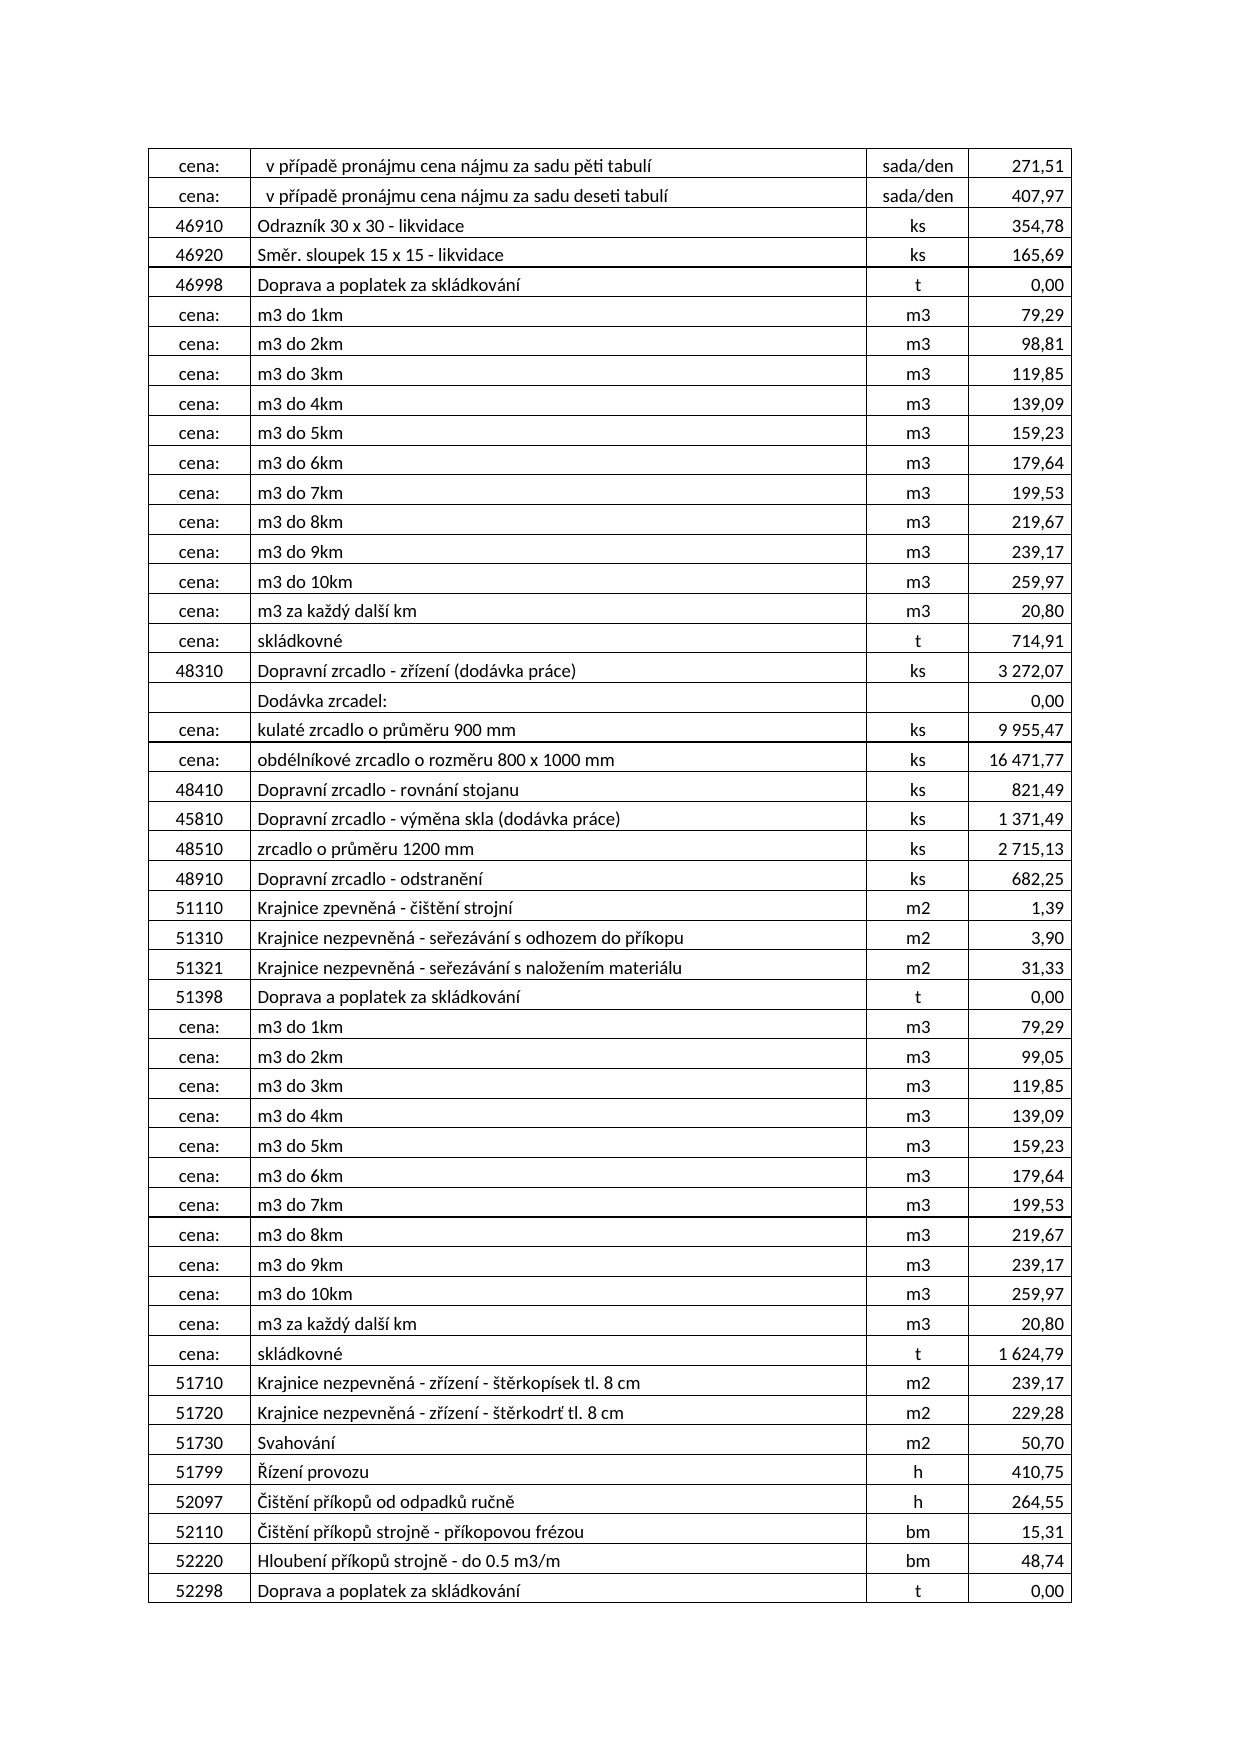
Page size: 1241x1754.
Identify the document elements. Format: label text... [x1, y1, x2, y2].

table_cell cena: [149, 1158, 250, 1187]
table_cell m3 [867, 1069, 968, 1098]
table_cell [149, 683, 250, 712]
table_cell m3 [867, 1277, 968, 1305]
table_cell cena: [149, 1188, 250, 1216]
table_cell Doprava a poplatek za skládkování [251, 980, 866, 1008]
table_cell 51710 [149, 1366, 250, 1394]
table_cell 259,97 [969, 564, 1071, 593]
table_cell m3 [867, 564, 968, 593]
table_cell Řízení provozu [251, 1455, 866, 1483]
table_cell 821,49 [969, 772, 1071, 801]
table_cell 79,29 [969, 1010, 1071, 1038]
table_cell m3 do 8km [251, 1218, 866, 1246]
table_cell 179,64 [969, 1158, 1071, 1187]
table_cell cena: [149, 1247, 250, 1276]
table_cell cena: [149, 1277, 250, 1305]
table_cell cena: [149, 1099, 250, 1127]
table_cell cena: [149, 1128, 250, 1157]
table_cell 410,75 [969, 1455, 1071, 1483]
table_cell cena: [149, 1306, 250, 1335]
table_cell bm [867, 1544, 968, 1573]
table_cell 139,09 [969, 386, 1071, 415]
table_cell 16 471,77 [969, 743, 1071, 771]
table_cell cena: [149, 356, 250, 385]
table_cell 99,05 [969, 1039, 1071, 1068]
table_cell ks [867, 831, 968, 860]
table_cell 20,80 [969, 1306, 1071, 1335]
table_cell m3 do 10km [251, 564, 866, 593]
table_cell cena: [149, 416, 250, 444]
table_cell m2 [867, 921, 968, 949]
table_cell 15,31 [969, 1514, 1071, 1543]
table_cell 139,09 [969, 1099, 1071, 1127]
table_cell ks [867, 772, 968, 801]
table_cell v případě pronájmu cena nájmu za sadu deseti tabulí [251, 178, 866, 207]
table_cell 51799 [149, 1455, 250, 1483]
table_cell m3 [867, 535, 968, 563]
table_cell Dodávka zrcadel: [251, 683, 866, 712]
table_cell m3 [867, 446, 968, 474]
table_cell cena: [149, 386, 250, 415]
table_cell cena: [149, 1218, 250, 1246]
table_cell cena: [149, 505, 250, 533]
table_cell m3 [867, 1010, 968, 1038]
table_cell 51310 [149, 921, 250, 949]
table_cell 48,74 [969, 1544, 1071, 1573]
table_cell m3 za každý další km [251, 594, 866, 623]
table_cell 354,78 [969, 208, 1071, 237]
table_cell 159,23 [969, 1128, 1071, 1157]
table_cell Doprava a poplatek za skládkování [251, 268, 866, 296]
table_cell cena: [149, 1069, 250, 1098]
table_cell 239,17 [969, 1247, 1071, 1276]
table_cell h [867, 1455, 968, 1483]
table_cell 0,00 [969, 1574, 1071, 1602]
table_cell cena: [149, 624, 250, 652]
table_cell cena: [149, 713, 250, 741]
table_cell m3 [867, 1247, 968, 1276]
table_cell 51110 [149, 891, 250, 919]
table_cell m3 do 6km [251, 446, 866, 474]
table_cell 48410 [149, 772, 250, 801]
table_cell zrcadlo o průměru 1200 mm [251, 831, 866, 860]
table_cell 271,51 [969, 149, 1071, 177]
table_cell Dopravní zrcadlo - rovnání stojanu [251, 772, 866, 801]
table_cell 1 371,49 [969, 802, 1071, 830]
table_cell cena: [149, 178, 250, 207]
table_cell 259,97 [969, 1277, 1071, 1305]
table_cell 51321 [149, 950, 250, 979]
table_cell 50,70 [969, 1425, 1071, 1454]
table_cell Krajnice zpevněná - čištění strojní [251, 891, 866, 919]
table_cell 682,25 [969, 861, 1071, 890]
table_cell m3 do 4km [251, 386, 866, 415]
table_cell ks [867, 861, 968, 890]
table_cell m2 [867, 1366, 968, 1394]
table_cell Směr. sloupek 15 x 15 - likvidace [251, 238, 866, 266]
table_cell Dopravní zrcadlo - zřízení (dodávka práce) [251, 653, 866, 682]
table_cell m3 [867, 594, 968, 623]
table_cell m3 do 3km [251, 1069, 866, 1098]
table_cell Čištění příkopů od odpadků ručně [251, 1485, 866, 1513]
table_cell m3 [867, 505, 968, 533]
table_cell t [867, 980, 968, 1008]
table_cell Odrazník 30 x 30 - likvidace [251, 208, 866, 237]
table_cell [867, 683, 968, 712]
table_cell 45810 [149, 802, 250, 830]
table_cell m2 [867, 891, 968, 919]
table_cell t [867, 1574, 968, 1602]
table_cell Čištění příkopů strojně - příkopovou frézou [251, 1514, 866, 1543]
table_cell m3 [867, 1099, 968, 1127]
table_cell Krajnice nezpevněná - seřezávání s naložením materiálu [251, 950, 866, 979]
table_cell m3 [867, 1039, 968, 1068]
table_cell 0,00 [969, 683, 1071, 712]
table_cell m3 [867, 1128, 968, 1157]
table_cell Doprava a poplatek za skládkování [251, 1574, 866, 1602]
table_cell 1 624,79 [969, 1336, 1071, 1365]
table_cell m3 [867, 1306, 968, 1335]
table_cell m3 [867, 327, 968, 355]
table_cell sada/den [867, 149, 968, 177]
table_cell sada/den [867, 178, 968, 207]
table_cell m3 [867, 386, 968, 415]
table_cell 1,39 [969, 891, 1071, 919]
table_cell 51398 [149, 980, 250, 1008]
table_cell cena: [149, 1039, 250, 1068]
table_cell 52097 [149, 1485, 250, 1513]
table_cell 46920 [149, 238, 250, 266]
table_cell 119,85 [969, 356, 1071, 385]
table_cell m3 do 7km [251, 1188, 866, 1216]
table_cell 51720 [149, 1396, 250, 1424]
table_cell m3 [867, 356, 968, 385]
table_cell 31,33 [969, 950, 1071, 979]
table_cell t [867, 624, 968, 652]
table_cell 264,55 [969, 1485, 1071, 1513]
table_cell 3,90 [969, 921, 1071, 949]
table_cell 165,69 [969, 238, 1071, 266]
table_cell t [867, 268, 968, 296]
table_cell Krajnice nezpevněná - seřezávání s odhozem do příkopu [251, 921, 866, 949]
table_cell cena: [149, 475, 250, 504]
table_cell m3 do 5km [251, 416, 866, 444]
table_cell m3 do 8km [251, 505, 866, 533]
table_cell m3 do 1km [251, 1010, 866, 1038]
table_cell ks [867, 653, 968, 682]
table_cell 20,80 [969, 594, 1071, 623]
table_cell 239,17 [969, 535, 1071, 563]
table_cell Krajnice nezpevněná - zřízení - štěrkopísek tl. 8 cm [251, 1366, 866, 1394]
table_cell 407,97 [969, 178, 1071, 207]
table_cell m3 do 9km [251, 535, 866, 563]
table_cell Svahování [251, 1425, 866, 1454]
table_cell m3 do 5km [251, 1128, 866, 1157]
table_cell skládkovné [251, 624, 866, 652]
table_cell 219,67 [969, 505, 1071, 533]
table_cell m3 do 1km [251, 297, 866, 326]
table_cell m3 do 9km [251, 1247, 866, 1276]
table_cell cena: [149, 446, 250, 474]
table_cell 52298 [149, 1574, 250, 1602]
table_cell m3 [867, 475, 968, 504]
table_cell cena: [149, 594, 250, 623]
table_cell cena: [149, 149, 250, 177]
table_cell 9 955,47 [969, 713, 1071, 741]
table_cell 159,23 [969, 416, 1071, 444]
table_cell ks [867, 802, 968, 830]
table_cell v případě pronájmu cena nájmu za sadu pěti tabulí [251, 149, 866, 177]
table_cell 48510 [149, 831, 250, 860]
table_cell 52110 [149, 1514, 250, 1543]
table_cell m3 [867, 297, 968, 326]
table_cell m2 [867, 950, 968, 979]
table_cell ks [867, 713, 968, 741]
table_cell m3 do 10km [251, 1277, 866, 1305]
table_cell m3 do 2km [251, 327, 866, 355]
table_cell 3 272,07 [969, 653, 1071, 682]
table_cell kulaté zrcadlo o průměru 900 mm [251, 713, 866, 741]
table_cell m3 do 2km [251, 1039, 866, 1068]
table_cell m2 [867, 1425, 968, 1454]
table_cell 199,53 [969, 1188, 1071, 1216]
table_cell skládkovné [251, 1336, 866, 1365]
table_cell m3 za každý další km [251, 1306, 866, 1335]
table_cell 98,81 [969, 327, 1071, 355]
table_cell 46998 [149, 268, 250, 296]
table_cell cena: [149, 327, 250, 355]
table_cell h [867, 1485, 968, 1513]
table_cell m3 do 3km [251, 356, 866, 385]
table_cell 239,17 [969, 1366, 1071, 1394]
table_cell m3 do 7km [251, 475, 866, 504]
table_cell m2 [867, 1396, 968, 1424]
table_cell 79,29 [969, 297, 1071, 326]
table_cell Krajnice nezpevněná - zřízení - štěrkodrť tl. 8 cm [251, 1396, 866, 1424]
table_cell 2 715,13 [969, 831, 1071, 860]
table_cell 51730 [149, 1425, 250, 1454]
table_cell m3 [867, 1158, 968, 1187]
table_cell ks [867, 208, 968, 237]
table_cell bm [867, 1514, 968, 1543]
table_cell 52220 [149, 1544, 250, 1573]
table_cell 199,53 [969, 475, 1071, 504]
table_cell 0,00 [969, 268, 1071, 296]
table_cell 48310 [149, 653, 250, 682]
table_cell cena: [149, 743, 250, 771]
table_cell cena: [149, 564, 250, 593]
table_cell m3 [867, 1218, 968, 1246]
table_cell obdélníkové zrcadlo o rozměru 800 x 1000 mm [251, 743, 866, 771]
table_cell 219,67 [969, 1218, 1071, 1246]
table_cell Dopravní zrcadlo - výměna skla (dodávka práce) [251, 802, 866, 830]
table_cell cena: [149, 535, 250, 563]
table_cell Dopravní zrcadlo - odstranění [251, 861, 866, 890]
table_cell m3 [867, 416, 968, 444]
table_cell ks [867, 238, 968, 266]
table_cell 179,64 [969, 446, 1071, 474]
table_cell ks [867, 743, 968, 771]
table_cell 714,91 [969, 624, 1071, 652]
table_cell cena: [149, 297, 250, 326]
table_cell 119,85 [969, 1069, 1071, 1098]
table_cell Hloubení příkopů strojně - do 0.5 m3/m [251, 1544, 866, 1573]
table_cell 229,28 [969, 1396, 1071, 1424]
table_cell m3 do 4km [251, 1099, 866, 1127]
table_cell 46910 [149, 208, 250, 237]
table_cell m3 [867, 1188, 968, 1216]
table_cell cena: [149, 1010, 250, 1038]
table_cell t [867, 1336, 968, 1365]
table_cell 48910 [149, 861, 250, 890]
table_cell m3 do 6km [251, 1158, 866, 1187]
table_cell cena: [149, 1336, 250, 1365]
table_cell 0,00 [969, 980, 1071, 1008]
